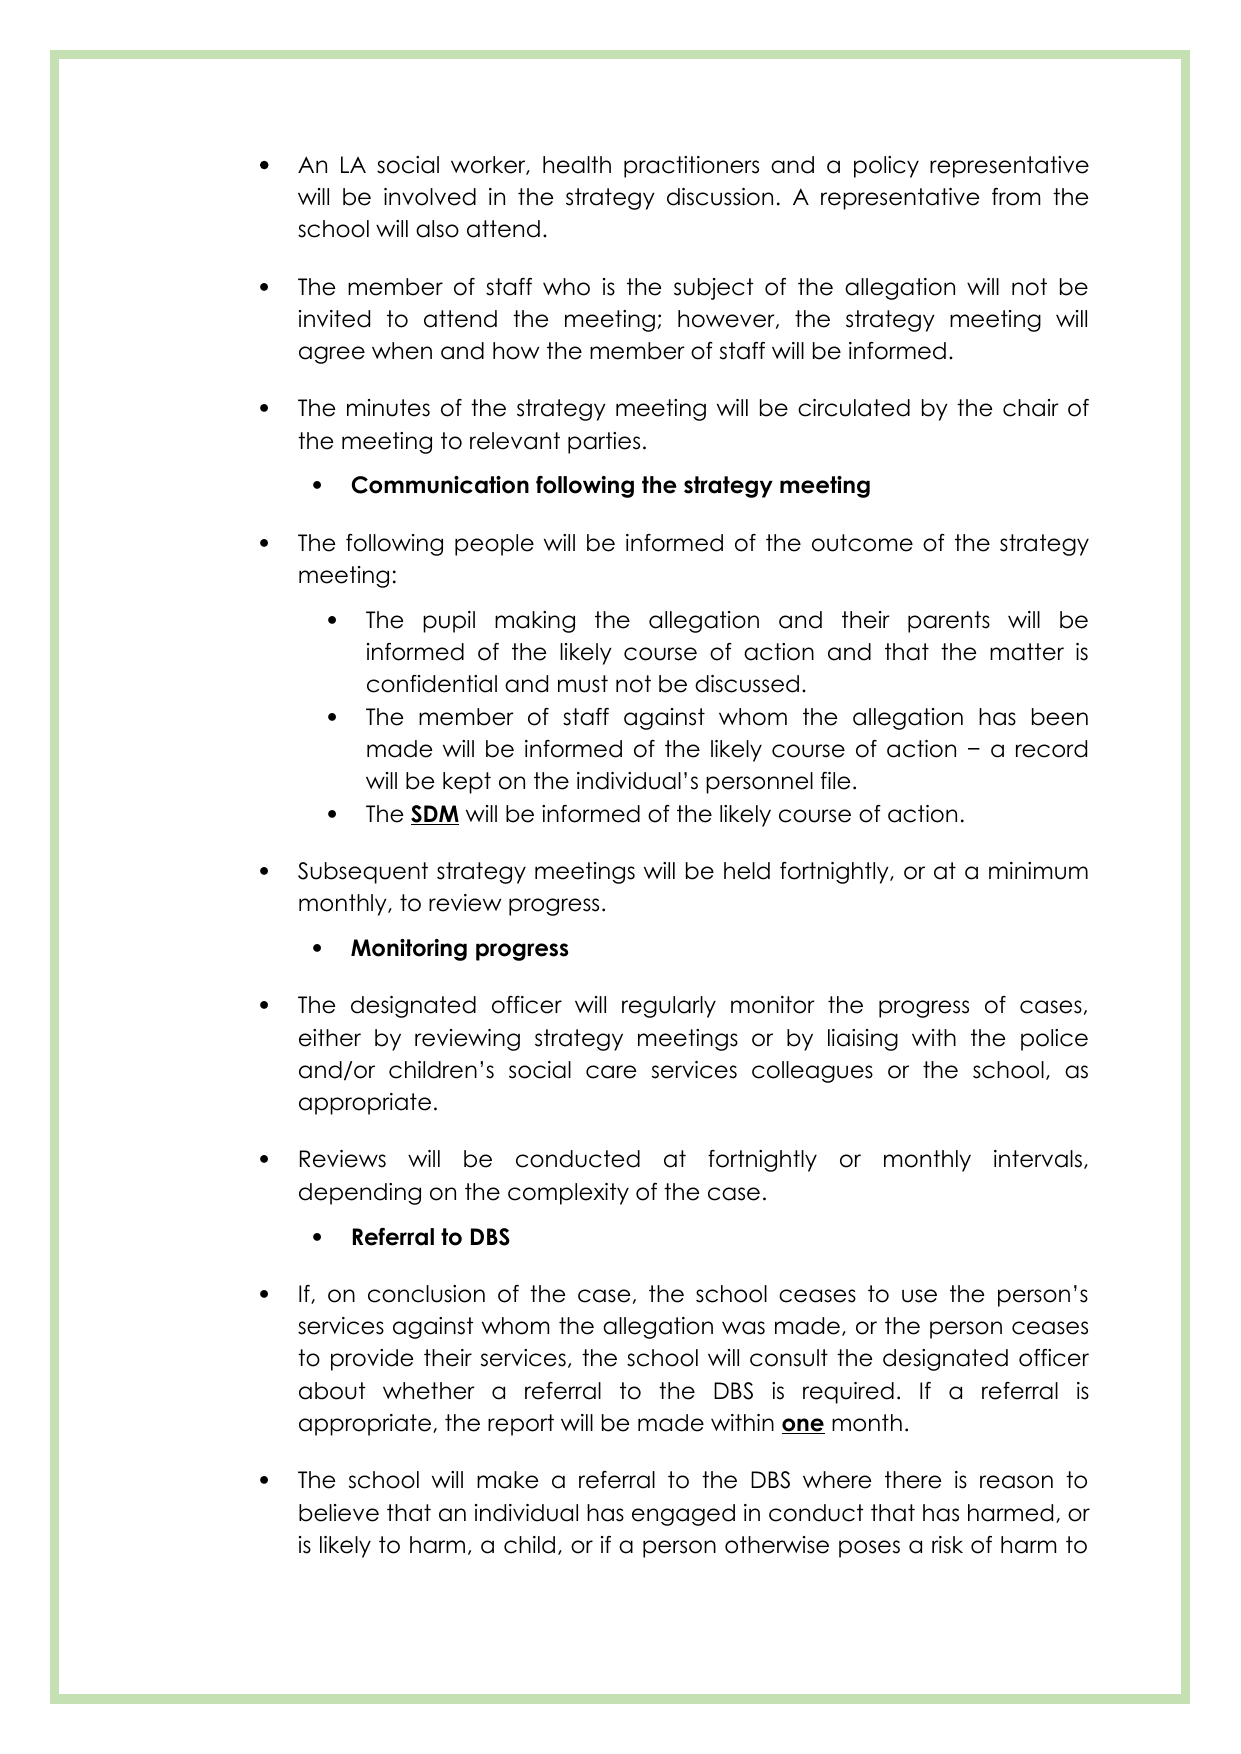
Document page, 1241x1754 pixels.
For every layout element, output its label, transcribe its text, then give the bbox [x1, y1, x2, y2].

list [260, 1466, 1090, 1558]
list The member of staff who is the subject of the allegation will not be invited to attend the meeting; however, the strategy meeting will agree when and how the member of staff will be informed. [260, 272, 1090, 364]
subtitle Monitoring progress [313, 933, 1090, 961]
list An LA social worker, health practitioners and a policy representative will be involved in the strategy discussion. A representative from the school will also attend. [260, 150, 1090, 243]
list The minutes of the strategy meeting will be circulated by the chair of the meeting to relevant parties. [260, 394, 1090, 454]
list The SDM will be informed of the likely course of action. [328, 799, 1090, 827]
subtitle Referral to DBS [313, 1222, 1090, 1250]
list If, on conclusion of the case, the school ceases to use the person’s services against whom the allegation was made, or the person ceases to provide their services, the school will consult the designated officer about whether a referral to the DBS is required. If a referral is appropriate, the report will be made within one month. [260, 1279, 1090, 1436]
list Subsequent strategy meetings will be held fortnightly, or at a minimum monthly, to review progress. [260, 856, 1090, 917]
list The member of staff against whom the allegation has been made will be informed of the likely course of action − a record will be kept on the individual’s personnel file. [328, 702, 1090, 795]
subtitle Communication following the strategy meeting [313, 471, 1090, 499]
list The following people will be informed of the outcome of the strategy meeting: [260, 528, 1090, 588]
list Reviews will be conducted at fortnightly or monthly intervals, depending on the complexity of the case. [260, 1145, 1090, 1205]
list The designated officer will regularly monitor the progress of cases, either by reviewing strategy meetings or by liaising with the police and/or children’s social care services colleagues or the school, as appropriate. [260, 991, 1090, 1116]
list The pupil making the allegation and their parents will be informed of the likely course of action and that the matter is confidential and must not be discussed. [328, 605, 1090, 698]
